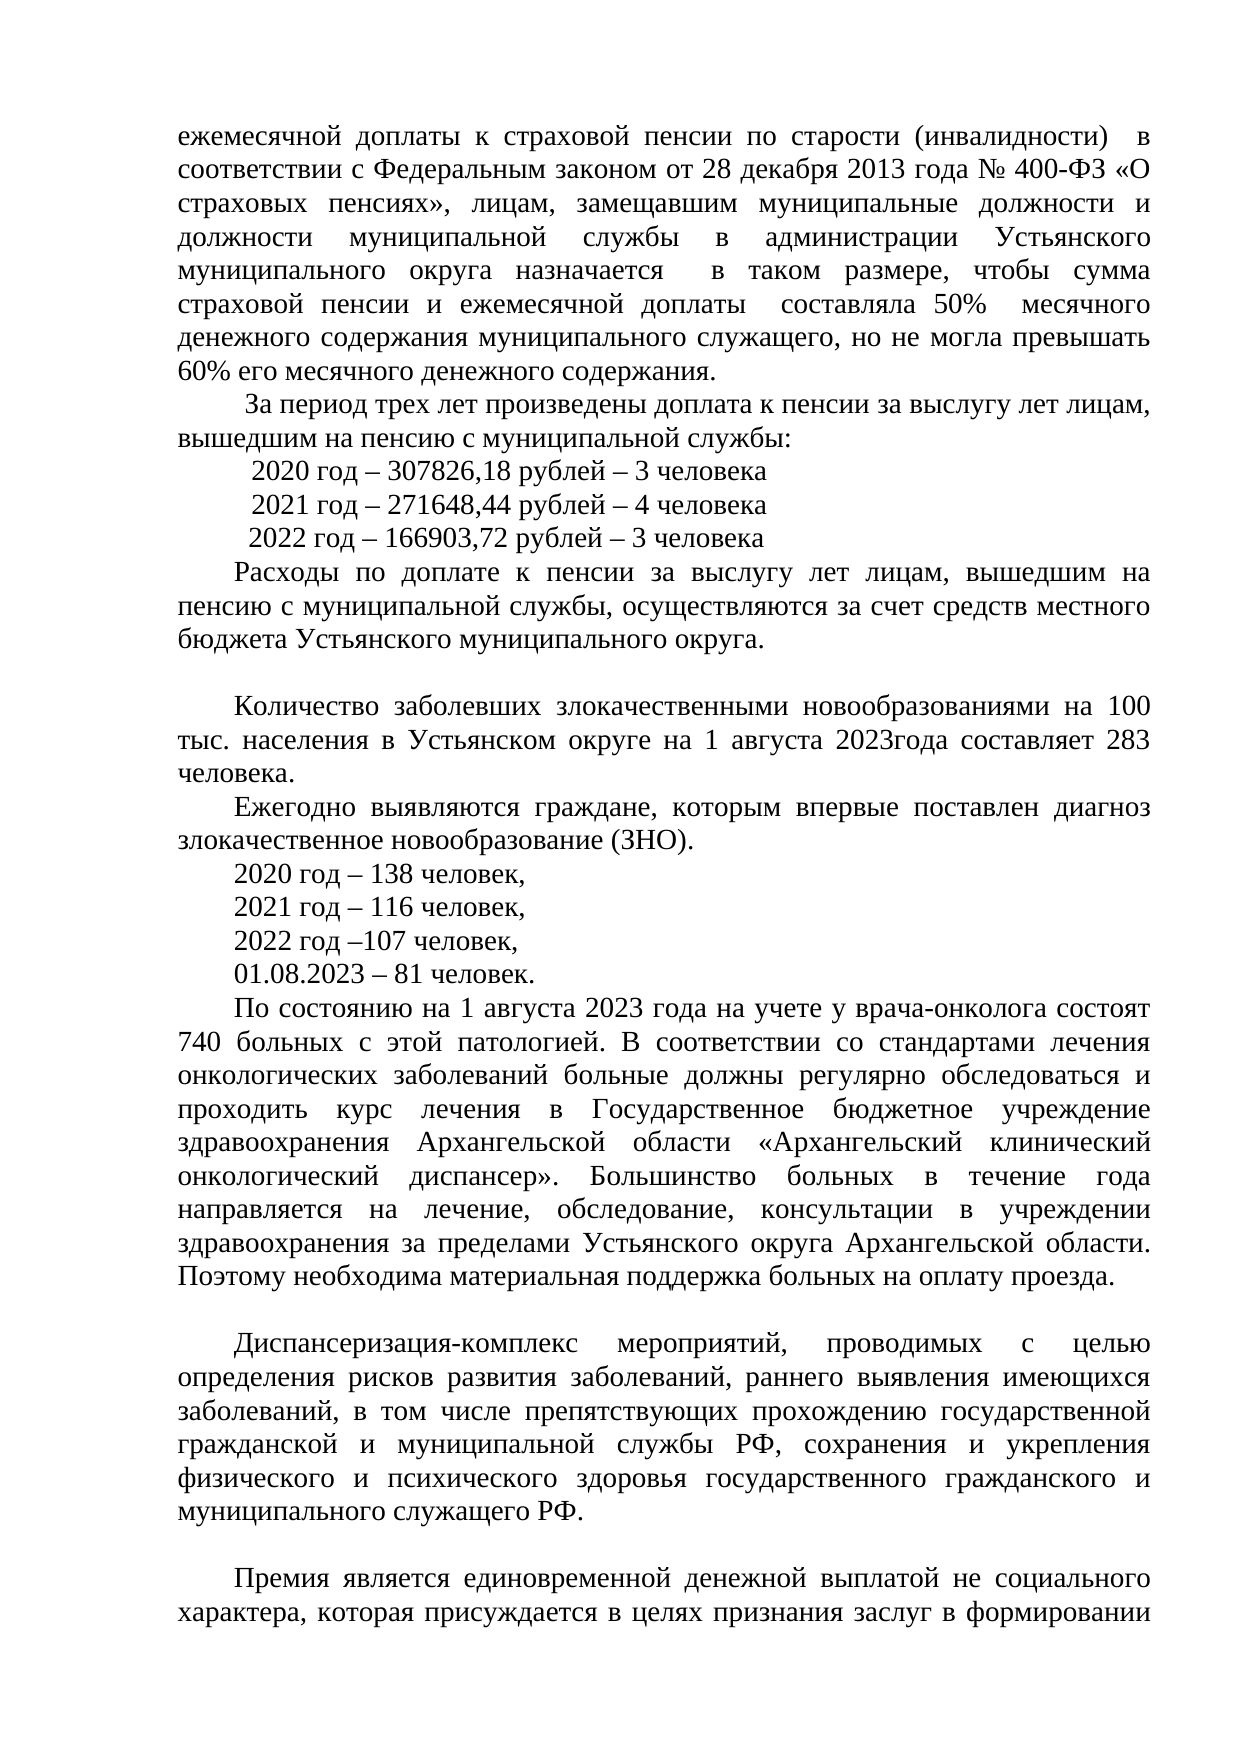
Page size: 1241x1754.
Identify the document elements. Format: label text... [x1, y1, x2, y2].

text Ежегодно выявляются граждане, которым впервые поставлен диагноз злокачественное новообразование (ЗНО). [177, 789, 1152, 856]
text 2021 год – 116 человек, [177, 889, 1152, 923]
text 01.08.2023 – 81 человек. [177, 957, 1152, 990]
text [177, 1560, 1152, 1627]
text Расходы по доплате к пенсии за выслугу лет лицам, вышедшим на пенсию с муниципальной службы, осуществляются за счет средств местного бюджета Устьянского муниципального округа. [177, 554, 1152, 655]
text По состоянию на 1 августа 2023 года на учете у врача-онколога состоят 740 больных с этой патологией. В соответствии со стандартами лечения онкологических заболеваний больные должны регулярно обследоваться и проходить курс лечения в Государственное бюджетное учреждение здравоохранения Архангельской области «Архангельский клинический онкологический диспансер». Большинство больных в течение года направляется на лечение, обследование, консультации в учреждении здравоохранения за пределами Устьянского округа Архангельской области. Поэтому необходима материальная поддержка больных на оплату проезда. [177, 990, 1152, 1292]
text 2021 год – 271648,44 рублей – 4 человека [177, 487, 1152, 521]
text 2022 год – 166903,72 рублей – 3 человека [177, 521, 1152, 554]
text За период трех лет произведены доплата к пенсии за выслугу лет лицам, вышедшим на пенсию с муниципальной службы: [177, 386, 1152, 453]
text Количество заболевших злокачественными новообразованиями на 100 тыс. населения в Устьянском округе на 1 августа 2023года составляет 283 человека. [177, 688, 1152, 789]
text 2020 год – 307826,18 рублей – 3 человека [177, 453, 1152, 487]
text 2020 год – 138 человек, [177, 856, 1152, 889]
text Диспансеризация-комплекс мероприятий, проводимых с целью определения рисков развития заболеваний, раннего выявления имеющихся заболеваний, в том числе препятствующих прохождению государственной гражданской и муниципальной службы РФ, сохранения и укрепления физического и психического здоровья государственного гражданского и муниципального служащего РФ. [177, 1326, 1152, 1527]
text 2022 год –107 человек, [177, 923, 1152, 957]
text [177, 118, 1152, 386]
